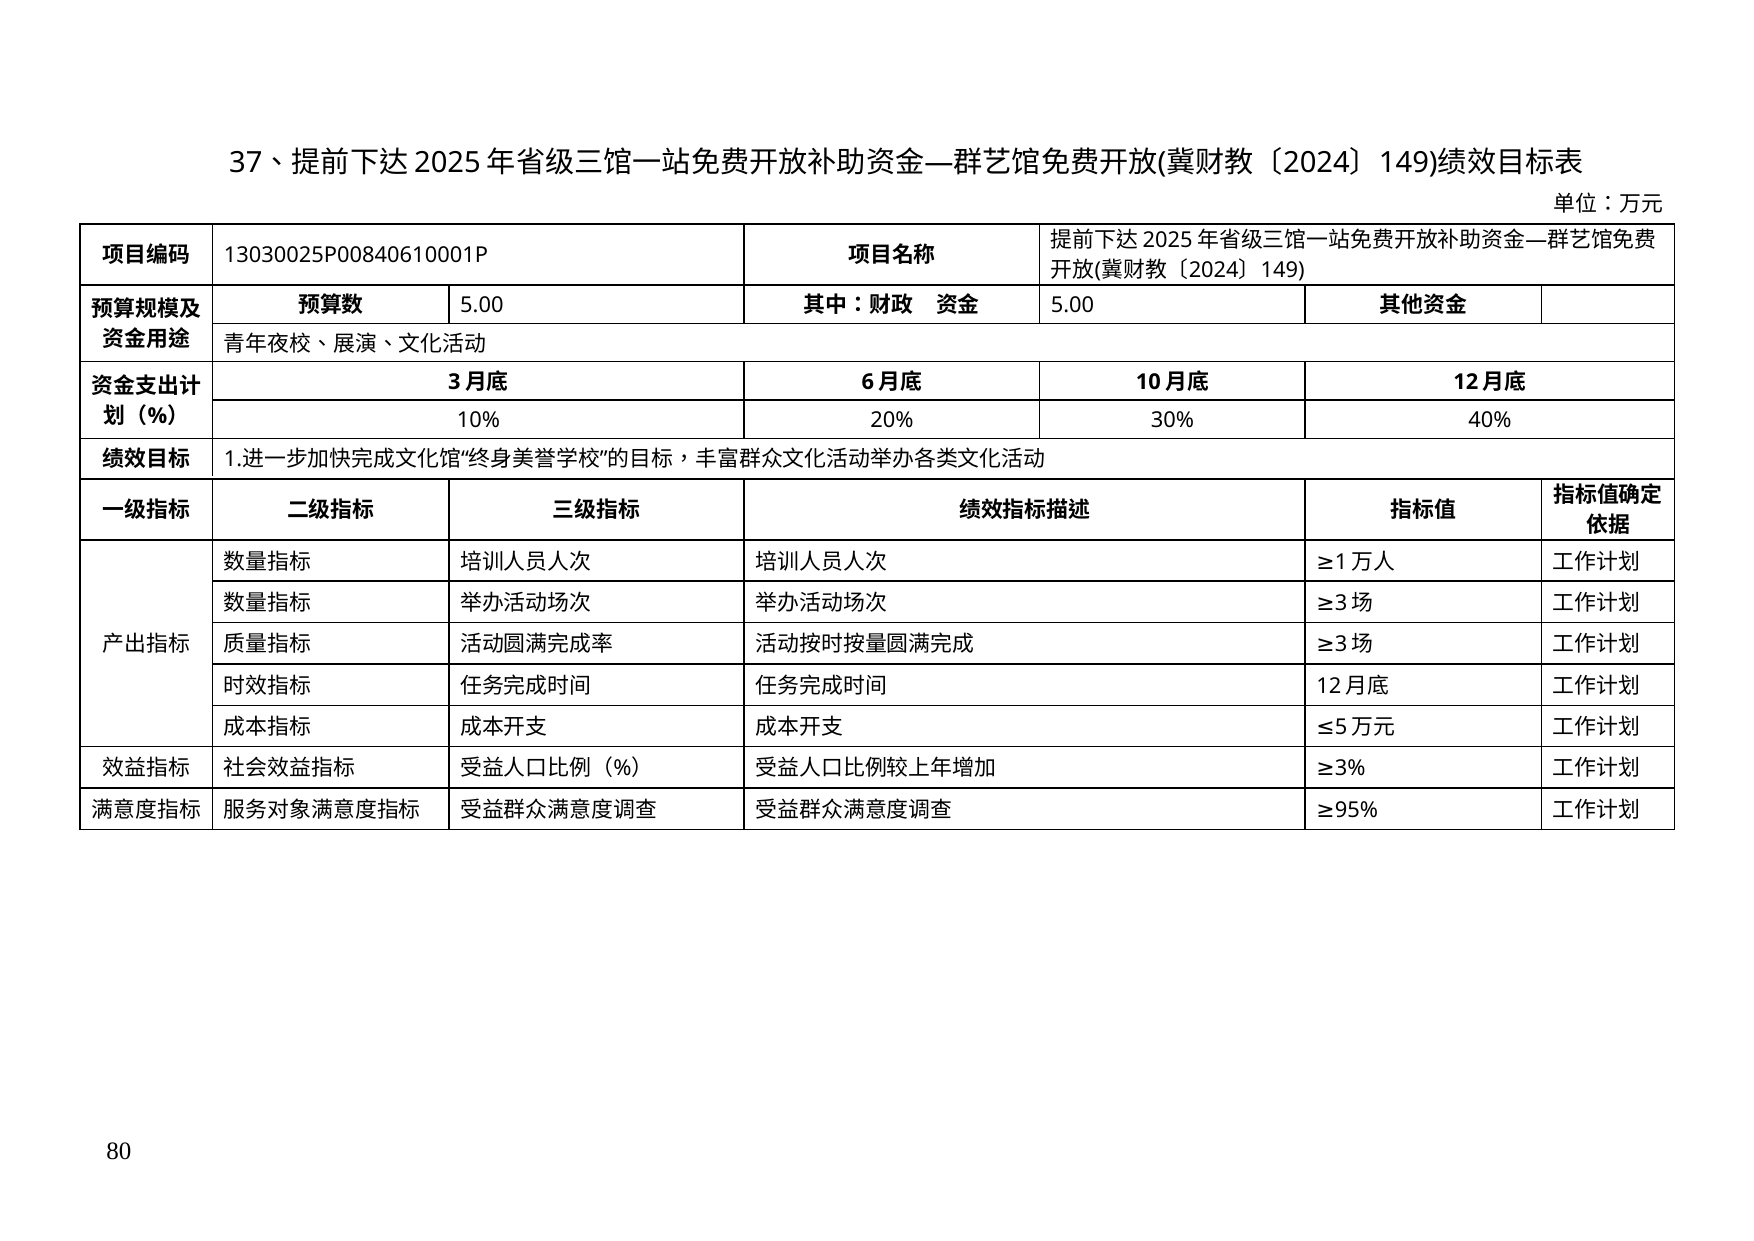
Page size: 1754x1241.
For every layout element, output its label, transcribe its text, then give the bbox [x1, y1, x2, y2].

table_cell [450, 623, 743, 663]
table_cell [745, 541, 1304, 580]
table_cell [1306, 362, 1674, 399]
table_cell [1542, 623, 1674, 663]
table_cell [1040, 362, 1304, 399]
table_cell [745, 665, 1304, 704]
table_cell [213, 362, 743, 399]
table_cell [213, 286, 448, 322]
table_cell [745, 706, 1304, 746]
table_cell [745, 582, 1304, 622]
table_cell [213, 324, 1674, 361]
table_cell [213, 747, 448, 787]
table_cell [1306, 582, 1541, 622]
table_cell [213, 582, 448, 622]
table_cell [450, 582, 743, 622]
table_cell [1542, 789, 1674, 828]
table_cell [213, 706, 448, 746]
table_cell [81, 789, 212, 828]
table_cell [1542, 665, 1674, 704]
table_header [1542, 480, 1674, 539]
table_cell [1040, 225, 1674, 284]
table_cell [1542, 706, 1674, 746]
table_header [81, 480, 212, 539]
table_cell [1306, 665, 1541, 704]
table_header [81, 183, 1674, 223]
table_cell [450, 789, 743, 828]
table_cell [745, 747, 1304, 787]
text 37、提前下达2025年省级三馆一站免费开放补助资金—群艺馆免费开放(冀财教〔2024〕149)绩效目标表 [106, 142, 1648, 181]
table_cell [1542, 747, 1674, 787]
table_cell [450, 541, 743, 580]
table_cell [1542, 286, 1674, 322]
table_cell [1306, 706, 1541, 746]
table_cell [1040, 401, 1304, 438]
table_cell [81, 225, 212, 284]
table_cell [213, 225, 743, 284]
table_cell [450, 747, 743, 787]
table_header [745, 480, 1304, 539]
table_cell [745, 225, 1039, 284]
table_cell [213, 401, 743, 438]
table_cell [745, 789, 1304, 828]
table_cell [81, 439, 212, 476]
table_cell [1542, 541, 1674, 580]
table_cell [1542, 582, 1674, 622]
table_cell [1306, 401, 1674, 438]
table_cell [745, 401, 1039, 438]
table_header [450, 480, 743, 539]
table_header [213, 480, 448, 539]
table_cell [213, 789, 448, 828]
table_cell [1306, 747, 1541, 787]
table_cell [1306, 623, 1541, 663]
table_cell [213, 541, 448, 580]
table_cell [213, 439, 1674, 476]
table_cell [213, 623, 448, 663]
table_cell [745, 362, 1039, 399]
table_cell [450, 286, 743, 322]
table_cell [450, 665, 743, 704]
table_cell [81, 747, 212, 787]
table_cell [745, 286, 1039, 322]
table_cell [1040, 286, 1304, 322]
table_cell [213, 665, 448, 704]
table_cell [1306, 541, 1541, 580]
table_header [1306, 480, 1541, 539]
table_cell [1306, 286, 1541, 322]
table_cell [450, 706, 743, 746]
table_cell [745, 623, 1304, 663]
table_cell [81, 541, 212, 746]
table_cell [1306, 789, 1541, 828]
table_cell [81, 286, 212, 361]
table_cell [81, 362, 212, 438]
